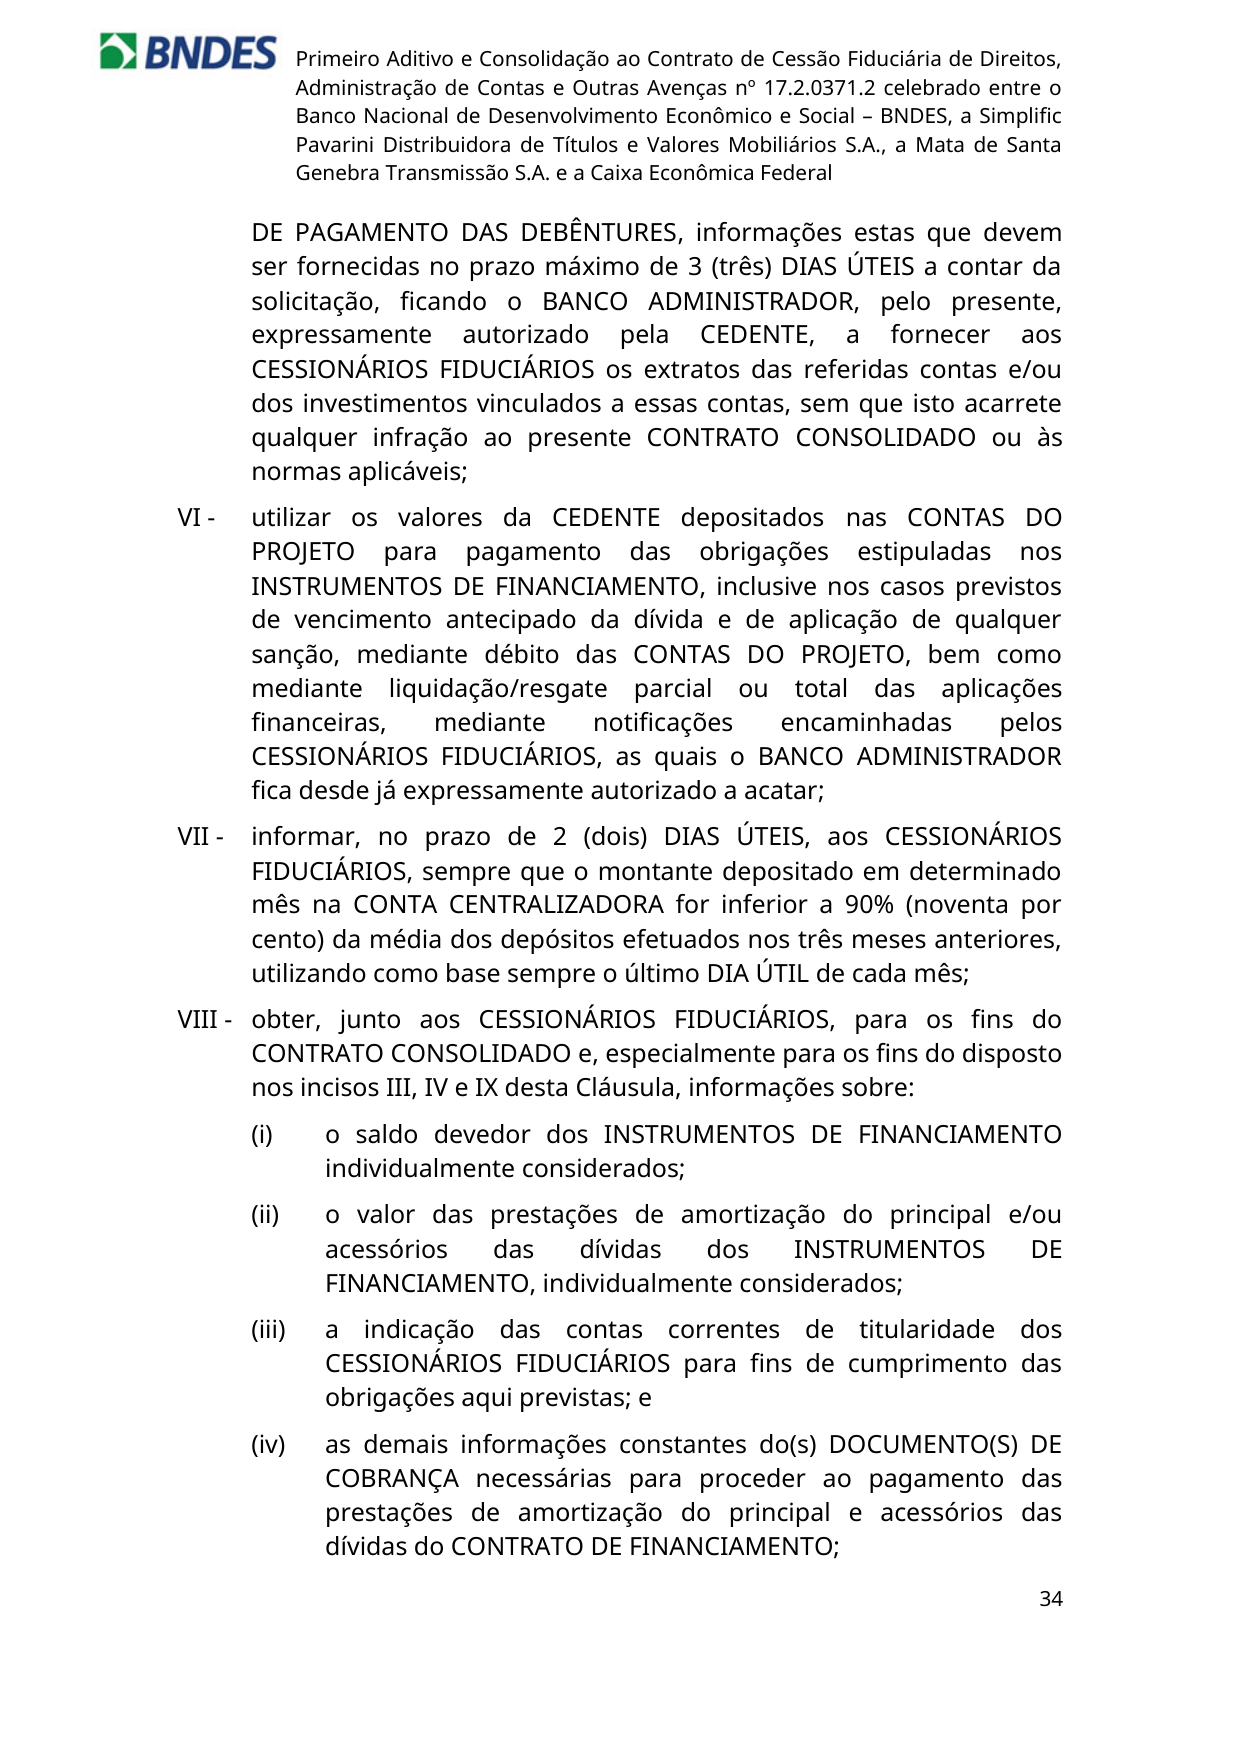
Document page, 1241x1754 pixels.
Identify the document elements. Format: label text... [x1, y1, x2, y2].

text VI - utilizar os valores da CEDENTE depositados nas CONTAS DO PROJETO para pagamento das obrigações estipuladas nos INSTRUMENTOS DE FINANCIAMENTO, inclusive nos casos previstos de vencimento antecipado da dívida e de aplicação de qualquer sanção, mediante débito das CONTAS DO PROJETO, bem como mediante liquidação/resgate parcial ou total das aplicações financeiras, mediante notificações encaminhadas pelos CESSIONÁRIOS FIDUCIÁRIOS, as quais o BANCO ADMINISTRADOR fica desde já expressamente autorizado a acatar; [177, 500, 1063, 807]
list o valor das prestações de amortização do principal e/ou acessórios das dívidas dos INSTRUMENTOS DE FINANCIAMENTO, individualmente considerados; [251, 1197, 1063, 1299]
text VII - informar, no prazo de 2 (dois) DIAS ÚTEIS, aos CESSIONÁRIOS FIDUCIÁRIOS, sempre que o montante depositado em determinado mês na CONTA CENTRALIZADORA for inferior a 90% (noventa por cento) da média dos depósitos efetuados nos três meses anteriores, utilizando como base sempre o último DIA ÚTIL de cada mês; [177, 819, 1063, 989]
list as demais informações constantes do(s) DOCUMENTO(S) DE COBRANÇA necessárias para proceder ao pagamento das prestações de amortização do principal e acessórios das dívidas do CONTRATO DE FINANCIAMENTO; [251, 1427, 1063, 1563]
text VIII - obter, junto aos CESSIONÁRIOS FIDUCIÁRIOS, para os fins do CONTRATO CONSOLIDADO e, especialmente para os fins do disposto nos incisos III, IV e IX desta Cláusula, informações sobre: [177, 1002, 1063, 1104]
picture [90, 28, 286, 81]
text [177, 215, 1063, 487]
list a indicação das contas correntes de titularidade dos CESSIONÁRIOS FIDUCIÁRIOS para fins de cumprimento das obrigações aqui previstas; e [251, 1312, 1063, 1414]
list o saldo devedor dos INSTRUMENTOS DE FINANCIAMENTO individualmente considerados; [251, 1117, 1063, 1185]
